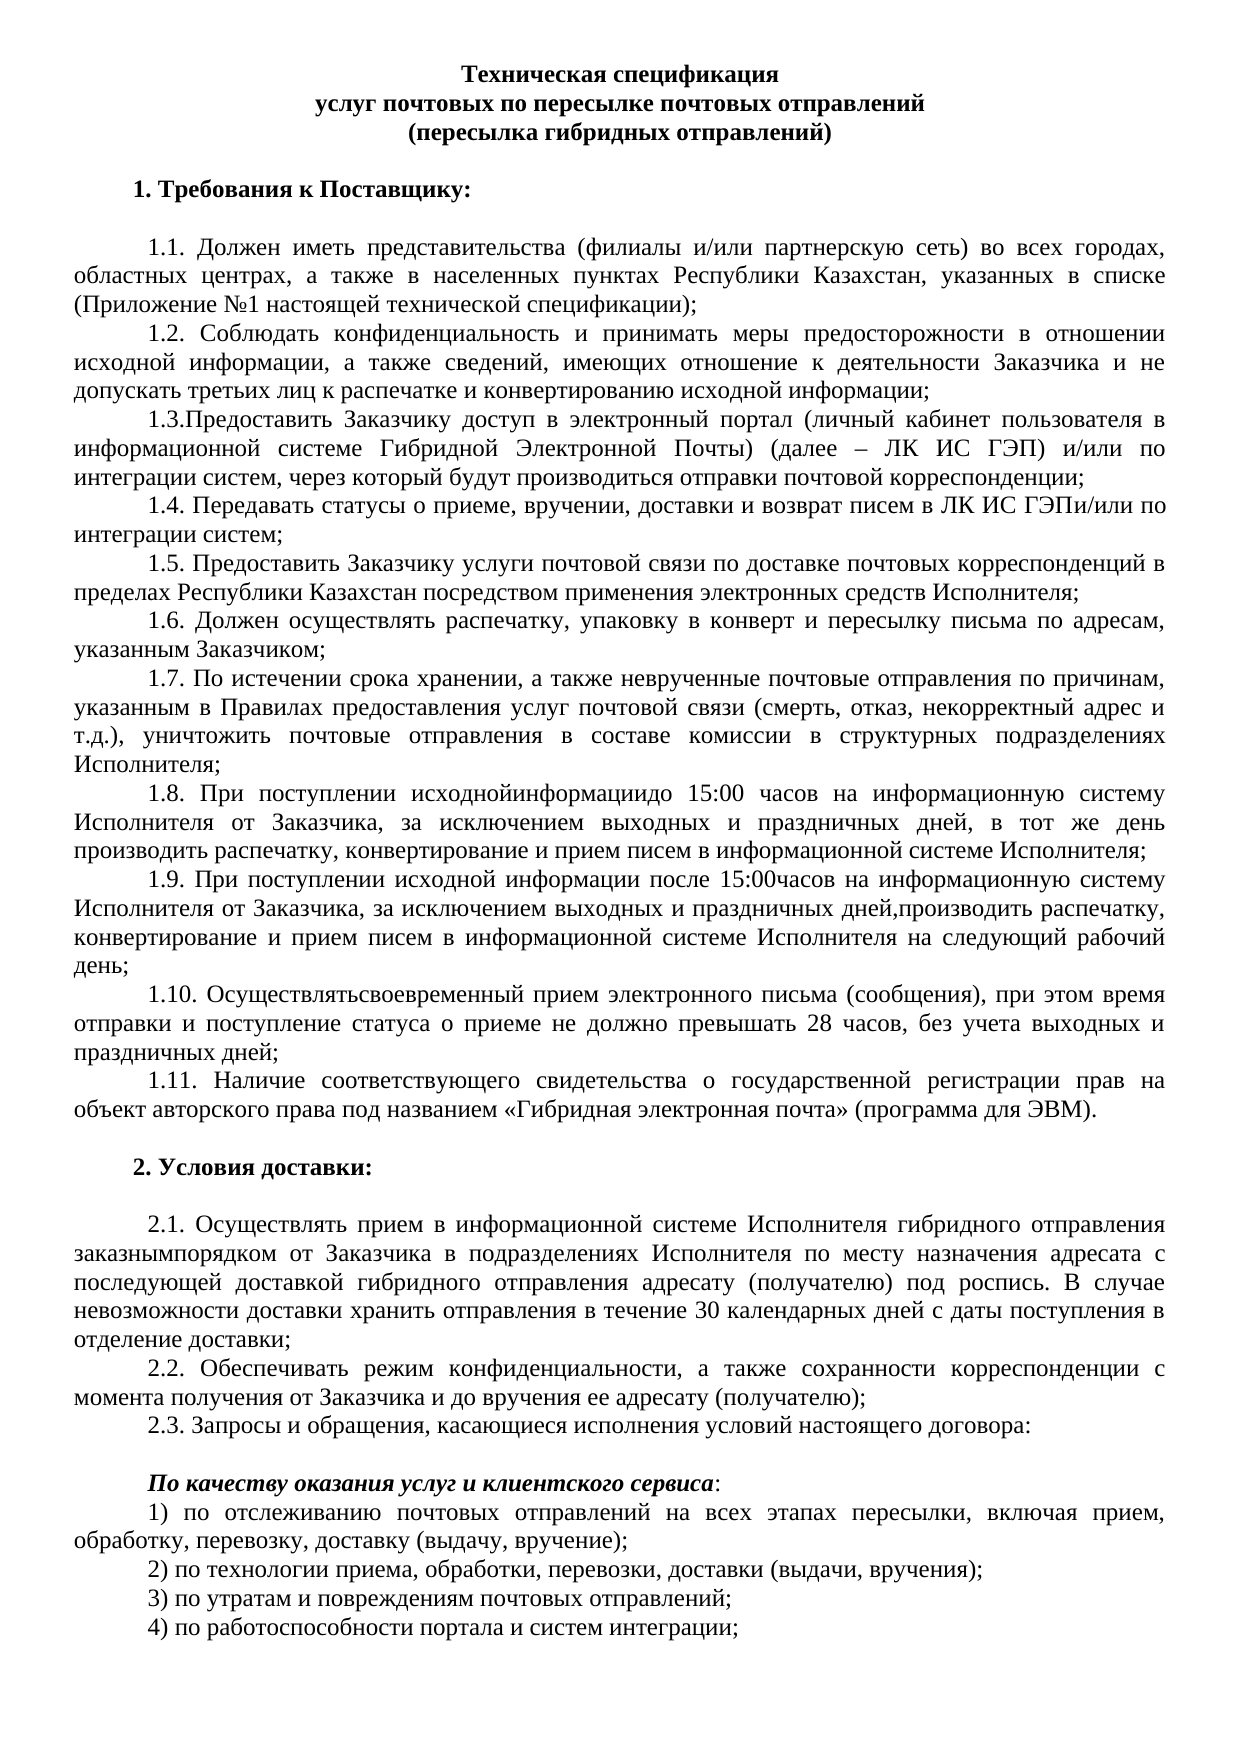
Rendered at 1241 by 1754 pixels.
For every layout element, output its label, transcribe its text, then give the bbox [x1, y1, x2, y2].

text 1.4. Передавать статусы о приеме, вручении, доставки и возврат писем в ЛК ИС ГЭПи/или по интеграции систем; [74, 490, 1166, 548]
text По качеству оказания услуг и клиентского сервиса: [74, 1468, 1166, 1497]
text 1.1. Должен иметь представительства (филиалы и/или партнерскую сеть) во всех городах, областных центрах, а также в населенных пунктах Республики Казахстан, указанных в списке (Приложение №1 настоящей технической спецификации); [74, 232, 1166, 318]
text 1.10. Осуществлятьсвоевременный прием электронного письма (сообщения), при этом время отправки и поступление статуса о приеме не должно превышать 28 часов, без учета выходных и праздничных дней; [74, 979, 1166, 1065]
text 2. Условия доставки: [74, 1152, 1166, 1180]
text 1.7. По истечении срока хранении, а также неврученные почтовые отправления по причинам, указанным в Правилах предоставления услуг почтовой связи (смерть, отказ, некорректный адрес и т.д.), уничтожить почтовые отправления в составе комиссии в структурных подразделениях Исполнителя; [74, 663, 1166, 778]
text 4) по работоспособности портала и систем интеграции; [74, 1612, 1166, 1640]
text 1.2. Соблюдать конфиденциальность и принимать меры предосторожности в отношении исходной информации, а также сведений, имеющих отношение к деятельности Заказчика и не допускать третьих лиц к распечатке и конвертированию исходной информации; [74, 318, 1166, 404]
text 2.3. Запросы и обращения, касающиеся исполнения условий настоящего договора: [74, 1410, 1166, 1439]
text услуг почтовых по пересылке почтовых отправлений [74, 88, 1166, 117]
text 1) по отслеживанию почтовых отправлений на всех этапах пересылки, включая прием, обработку, перевозку, доставку (выдачу, вручение); [74, 1497, 1166, 1554]
text 1.9. При поступлении исходной информации после 15:00часов на информационную систему Исполнителя от Заказчика, за исключением выходных и праздничных дней,производить распечатку, конвертирование и прием писем в информационной системе Исполнителя на следующий рабочий день; [74, 864, 1166, 979]
text 2.1. Осуществлять прием в информационной системе Исполнителя гибридного отправления заказнымпорядком от Заказчика в подразделениях Исполнителя по месту назначения адресата с последующей доставкой гибридного отправления адресату (получателю) под роспись. В случае невозможности доставки хранить отправления в течение 30 календарных дней с даты поступления в отделение доставки; [74, 1209, 1166, 1353]
text 1.5. Предоставить Заказчику услуги почтовой связи по доставке почтовых корреспонденций в пределах Республики Казахстан посредством применения электронных средств Исполнителя; [74, 548, 1166, 605]
text 2) по технологии приема, обработки, перевозки, доставки (выдачи, вручения); [74, 1554, 1166, 1583]
text Техническая спецификация [74, 59, 1166, 88]
text 1. Требования к Поставщику: [74, 174, 1166, 203]
text 1.11. Наличие соответствующего свидетельства о государственной регистрации прав на объект авторского права под названием «Гибридная электронная почта» (программа для ЭВМ). [74, 1065, 1166, 1123]
text 3) по утратам и повреждениям почтовых отправлений; [74, 1583, 1166, 1612]
text 1.6. Должен осуществлять распечатку, упаковку в конверт и пересылку письма по адресам, указанным Заказчиком; [74, 605, 1166, 663]
text (пересылка гибридных отправлений) [74, 117, 1166, 145]
text 1.3.Предоставить Заказчику доступ в электронный портал (личный кабинет пользователя в информационной системе Гибридной Электронной Почты) (далее – ЛК ИС ГЭП) и/или по интеграции систем, через который будут производиться отправки почтовой корреспонденции; [74, 404, 1166, 490]
text 2.2. Обеспечивать режим конфиденциальности, а также сохранности корреспонденции с момента получения от Заказчика и до вручения ее адресату (получателю); [74, 1353, 1166, 1410]
text 1.8. При поступлении исходнойинформациидо 15:00 часов на информационную систему Исполнителя от Заказчика, за исключением выходных и праздничных дней, в тот же день производить распечатку, конвертирование и прием писем в информационной системе Исполнителя; [74, 778, 1166, 864]
